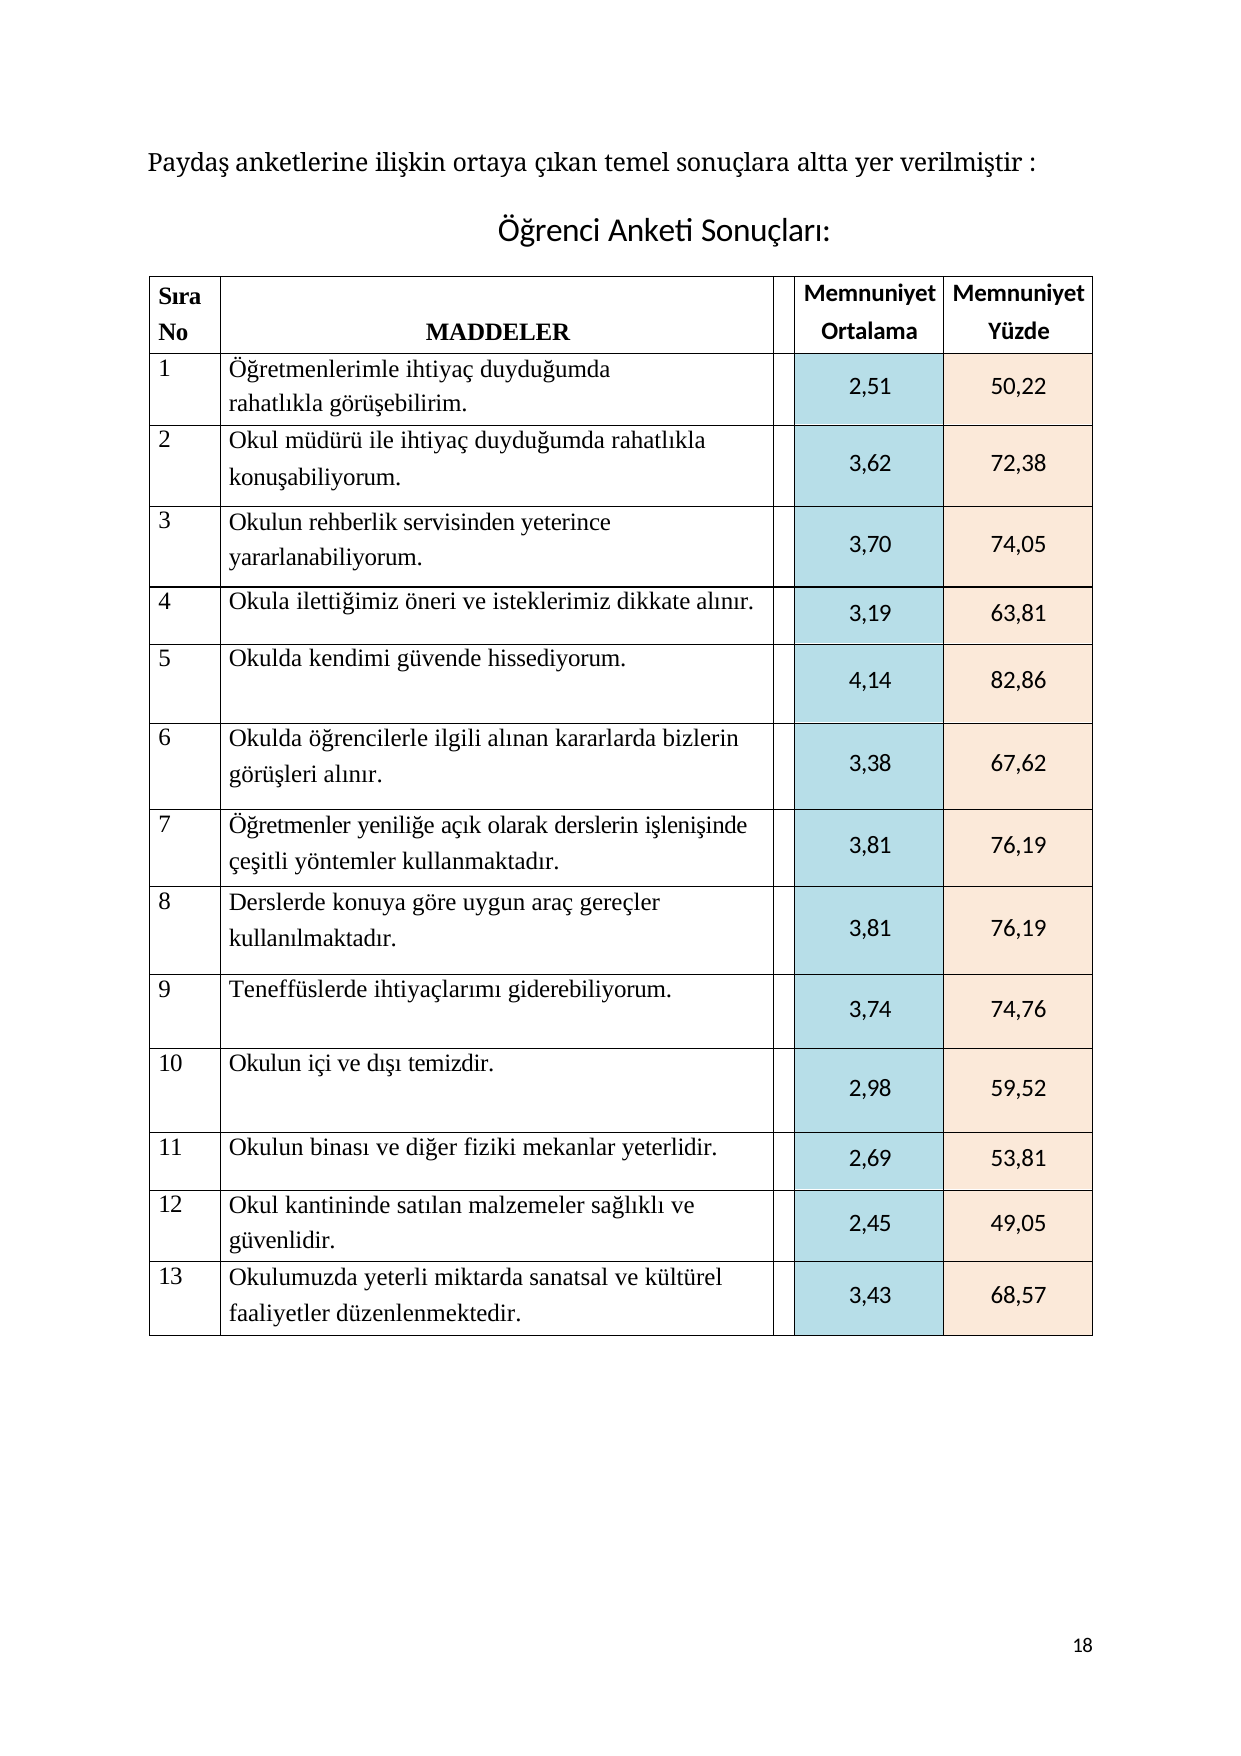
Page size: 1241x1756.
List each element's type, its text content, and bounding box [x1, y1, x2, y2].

table_cell 3,74 [795, 975, 943, 1048]
table_cell 7 [150, 810, 220, 886]
table_cell [774, 724, 794, 809]
table_cell 4 [150, 588, 220, 643]
table_header Memnuniyet Yüzde [944, 277, 1092, 353]
table_cell [774, 507, 794, 586]
table_cell [774, 1191, 794, 1261]
table_cell Öğretmenler yeniliğe açık olarak derslerin işlenişinde çeşitli yöntemler kullanmaktadır. [221, 810, 773, 886]
table_cell Okulda kendimi güvende hissediyorum. [221, 645, 773, 722]
table_header Sıra No [150, 277, 220, 353]
table_cell Okulda öğrencilerle ilgili alınan kararlarda bizlerin görüşleri alınır. [221, 724, 773, 809]
table_cell [774, 1262, 794, 1335]
table_cell 2,98 [795, 1049, 943, 1132]
table_cell 2,51 [795, 354, 943, 424]
table_cell 74,76 [944, 975, 1092, 1048]
table_cell Okul müdürü ile ihtiyaç duyduğumda rahatlıkla konuşabiliyorum. [221, 426, 773, 506]
table_cell 1 [150, 354, 220, 424]
table_cell 3 [150, 507, 220, 586]
table_cell 63,81 [944, 588, 1092, 643]
table_cell 3,70 [795, 507, 943, 586]
table_header MADDELER [221, 277, 773, 353]
table_cell Derslerde konuya göre uygun araç gereçler kullanılmaktadır. [221, 887, 773, 974]
table_cell [774, 588, 794, 643]
table_cell 3,19 [795, 588, 943, 643]
table_cell 11 [150, 1133, 220, 1189]
table_cell 50,22 [944, 354, 1092, 424]
table_cell Teneffüslerde ihtiyaçlarımı giderebiliyorum. [221, 975, 773, 1048]
table_cell 68,57 [944, 1262, 1092, 1335]
table_cell 49,05 [944, 1191, 1092, 1261]
table_cell [774, 645, 794, 722]
table_cell 2,45 [795, 1191, 943, 1261]
table_cell 59,52 [944, 1049, 1092, 1132]
table_cell 6 [150, 724, 220, 809]
table_cell 67,62 [944, 724, 1092, 809]
table_cell 76,19 [944, 887, 1092, 974]
table_cell 3,38 [795, 724, 943, 809]
table_header [774, 277, 794, 353]
table_cell Öğretmenlerimle ihtiyaç duyduğumda rahatlıkla görüşebilirim. [221, 354, 773, 424]
text Paydaş anketlerine ilişkin ortaya çıkan temel sonuçlara altta yer verilmiştir : [147, 144, 1213, 178]
table_cell 5 [150, 645, 220, 722]
text Öğrenci Anketi Sonuçları: [123, 209, 1206, 250]
table_cell [774, 1049, 794, 1132]
table_cell 2,69 [795, 1133, 943, 1189]
table_cell 8 [150, 887, 220, 974]
table_cell Okula ilettiğimiz öneri ve isteklerimiz dikkate alınır. [221, 588, 773, 643]
table_cell 72,38 [944, 426, 1092, 506]
table_cell 3,81 [795, 810, 943, 886]
table_cell 9 [150, 975, 220, 1048]
table_cell [774, 975, 794, 1048]
table_cell 3,62 [795, 426, 943, 506]
table_cell 10 [150, 1049, 220, 1132]
table_cell [774, 810, 794, 886]
table_cell 53,81 [944, 1133, 1092, 1189]
table_cell Okulun rehberlik servisinden yeterince yararlanabiliyorum. [221, 507, 773, 586]
table_cell 82,86 [944, 645, 1092, 722]
table_cell 3,43 [795, 1262, 943, 1335]
table_cell [774, 1133, 794, 1189]
table_cell 13 [150, 1262, 220, 1335]
table_cell Okulumuzda yeterli miktarda sanatsal ve kültürel faaliyetler düzenlenmektedir. [221, 1262, 773, 1335]
table_cell [774, 887, 794, 974]
table_cell [774, 426, 794, 506]
table_cell 3,81 [795, 887, 943, 974]
table_cell 12 [150, 1191, 220, 1261]
table_cell 74,05 [944, 507, 1092, 586]
table_cell 2 [150, 426, 220, 506]
table_header Memnuniyet Ortalama [795, 277, 943, 353]
table_cell 4,14 [795, 645, 943, 722]
table_cell Okul kantininde satılan malzemeler sağlıklı ve güvenlidir. [221, 1191, 773, 1261]
table_cell 76,19 [944, 810, 1092, 886]
table_cell Okulun içi ve dışı temizdir. [221, 1049, 773, 1132]
table_cell Okulun binası ve diğer fiziki mekanlar yeterlidir. [221, 1133, 773, 1189]
table_cell [774, 354, 794, 424]
